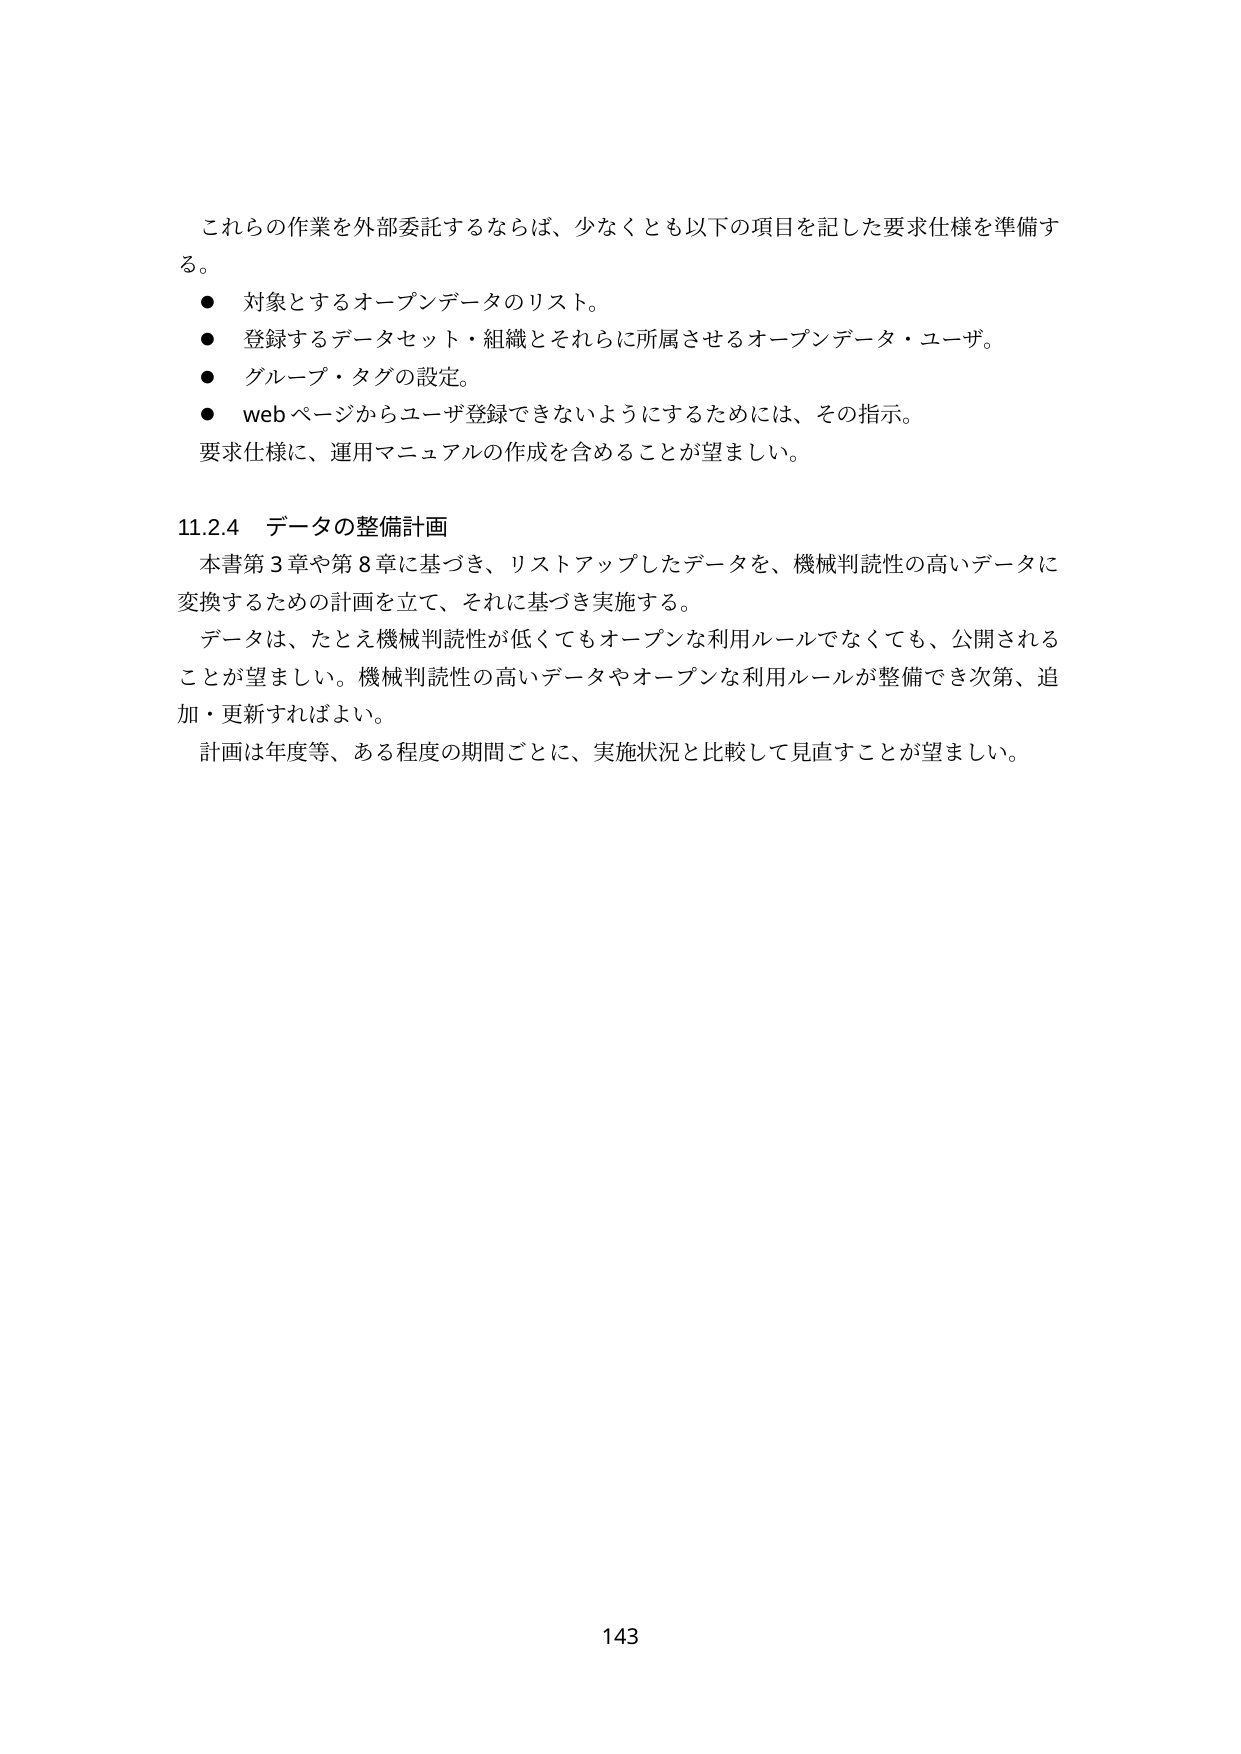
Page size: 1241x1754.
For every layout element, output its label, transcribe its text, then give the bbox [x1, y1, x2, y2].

list グループ・タグの設定。 [199, 357, 1063, 394]
text 本書第3章や第8章に基づき、リストアップしたデータを、機械判読性の高いデータに変換するための計画を立て、それに基づき実施する。 [177, 544, 1063, 619]
list webページからユーザ登録できないようにするためには、その指示。 [199, 394, 1063, 432]
list 対象とするオープンデータのリスト。 [199, 282, 1063, 319]
text これらの作業を外部委託するならば、少なくとも以下の項目を記した要求仕様を準備する。 [177, 207, 1063, 282]
text 計画は年度等、ある程度の期間ごとに、実施状況と比較して見直すことが望ましい。 [177, 732, 1063, 769]
text 要求仕様に、運用マニュアルの作成を含めることが望ましい。 [177, 432, 1063, 469]
text データは、たとえ機械判読性が低くてもオープンな利用ルールでなくても、公開されることが望ましい。機械判読性の高いデータやオープンな利用ルールが整備でき次第、追加・更新すればよい。 [177, 619, 1063, 732]
list 登録するデータセット・組織とそれらに所属させるオープンデータ・ユーザ。 [199, 319, 1063, 357]
subtitle データの整備計画 [177, 507, 1063, 544]
